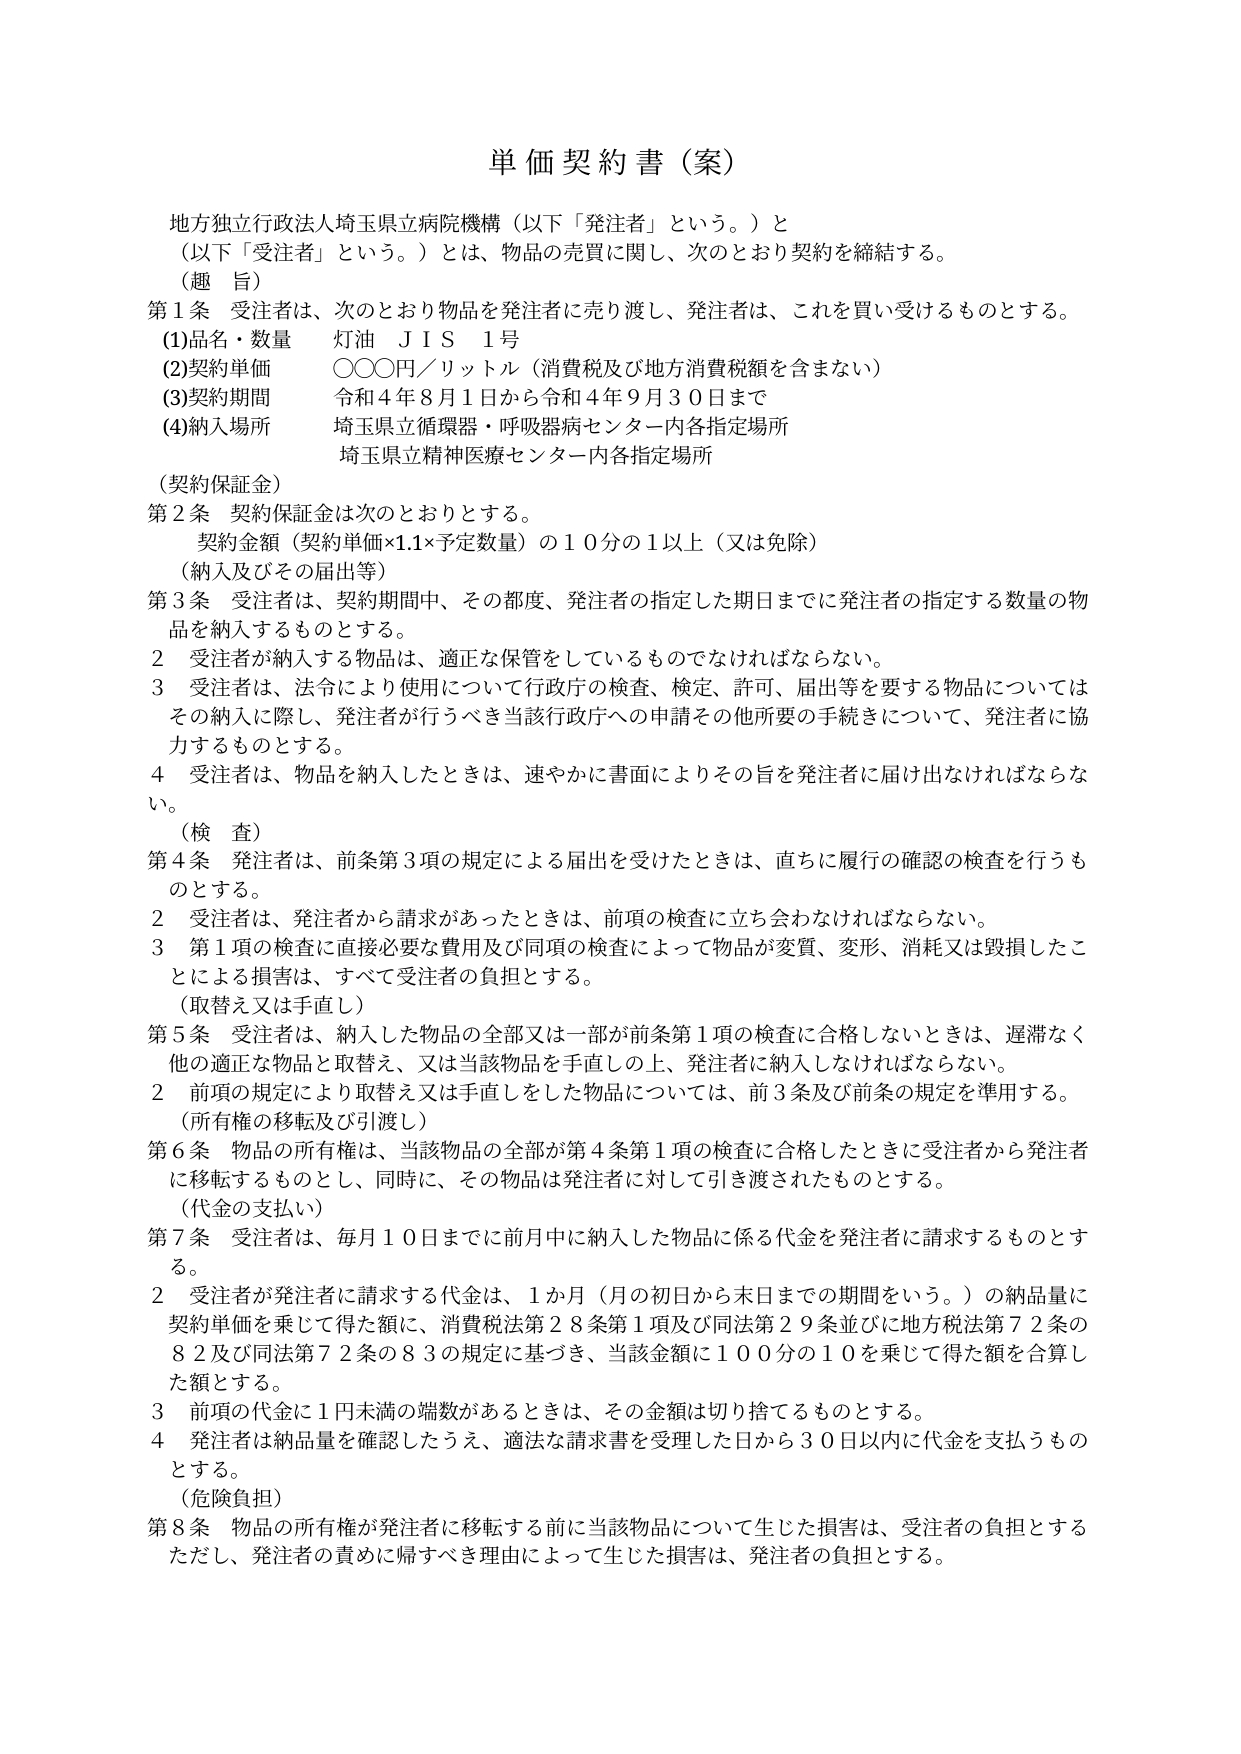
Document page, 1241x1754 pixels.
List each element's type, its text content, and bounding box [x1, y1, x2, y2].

text (2)契約単価 ◯◯◯円／リットル（消費税及び地方消費税額を含まない） [162, 353, 1093, 382]
text 第５条 受注者は、納入した物品の全部又は一部が前条第１項の検査に合格しないときは、遅滞なく、他の適正な物品と取替え、又は当該物品を手直しの上、発注者に納入しなければならない。 [148, 1019, 1093, 1077]
text （以下「受注者」という。）とは、物品の売買に関し、次のとおり契約を締結する。 [169, 238, 1093, 267]
text ３ 受注者は、法令により使用について行政庁の検査、検定、許可、届出等を要する物品については、その納入に際し、発注者が行うべき当該行政庁への申請その他所要の手続きについて、発注者に協力するものとする。 [148, 672, 1093, 759]
text 第６条 物品の所有権は、当該物品の全部が第４条第１項の検査に合格したときに受注者から発注者に移転するものとし、同時に、その物品は発注者に対して引き渡されたものとする。 [148, 1135, 1093, 1193]
text （代金の支払い） [169, 1193, 1093, 1222]
text 埼玉県立精神医療センター内各指定場所 [339, 440, 1093, 469]
text 第８条 物品の所有権が発注者に移転する前に当該物品について生じた損害は、受注者の負担とする。ただし、発注者の責めに帰すべき理由によって生じた損害は、発注者の負担とする。 [148, 1512, 1093, 1570]
text ３ 前項の代金に１円未満の端数があるときは、その金額は切り捨てるものとする。 [148, 1396, 1093, 1425]
text 第３条 受注者は、契約期間中、その都度、発注者の指定した期日までに発注者の指定する数量の物品を納入するものとする。 [148, 585, 1093, 643]
text （検 査） [169, 817, 1093, 846]
text 第４条 発注者は、前条第３項の規定による届出を受けたときは、直ちに履行の確認の検査を行うものとする。 [148, 846, 1093, 904]
text 第１条 受注者は、次のとおり物品を発注者に売り渡し、発注者は、これを買い受けるものとする。 [148, 296, 1093, 324]
text ２ 受注者が発注者に請求する代金は、１か月（月の初日から末日までの期間をいう。）の納品量に契約単価を乗じて得た額に、消費税法第２８条第１項及び同法第２９条並びに地方税法第７２条の８２及び同法第７２条の８３の規定に基づき、当該金額に１００分の１０を乗じて得た額を合算した額とする。 [148, 1280, 1093, 1396]
text ４ 発注者は納品量を確認したうえ、適法な請求書を受理した日から３０日以内に代金を支払うものとする。 [148, 1425, 1093, 1483]
text （趣 旨） [169, 267, 1093, 296]
text 契約金額（契約単価×1.1×予定数量）の１０分の１以上（又は免除） [191, 527, 1093, 556]
text ２ 前項の規定により取替え又は手直しをした物品については、前３条及び前条の規定を準用する。 [148, 1077, 1093, 1106]
text ２ 受注者は、発注者から請求があったときは、前項の検査に立ち会わなければならない。 [148, 904, 1093, 933]
text 単 価 契 約 書（案） [148, 148, 1093, 180]
text ３ 第１項の検査に直接必要な費用及び同項の検査によって物品が変質、変形、消耗又は毀損したことによる損害は、すべて受注者の負担とする。 [148, 933, 1093, 991]
text ２ 受注者が納入する物品は、適正な保管をしているものでなければならない。 [148, 643, 1093, 672]
text 第２条 契約保証金は次のとおりとする。 [148, 498, 1093, 527]
text （契約保証金） [148, 469, 1093, 498]
text （危険負担） [169, 1483, 1093, 1512]
text （所有権の移転及び引渡し） [169, 1106, 1093, 1135]
text （取替え又は手直し） [148, 991, 1093, 1019]
text (1)品名・数量 灯油 ＪＩＳ １号 [162, 324, 1093, 353]
text （納入及びその届出等） [169, 556, 1093, 585]
text 地方独立行政法人埼玉県立病院機構（以下「発注者」という。）と [169, 209, 1093, 238]
text 第７条 受注者は、毎月１０日までに前月中に納入した物品に係る代金を発注者に請求するものとする。 [148, 1222, 1093, 1280]
text (3)契約期間 令和４年８月１日から令和４年９月３０日まで [162, 382, 1093, 411]
text (4)納入場所 埼玉県立循環器・呼吸器病センター内各指定場所 [162, 411, 1093, 440]
text ４ 受注者は、物品を納入したときは、速やかに書面によりその旨を発注者に届け出なければならない。 [148, 759, 1093, 817]
